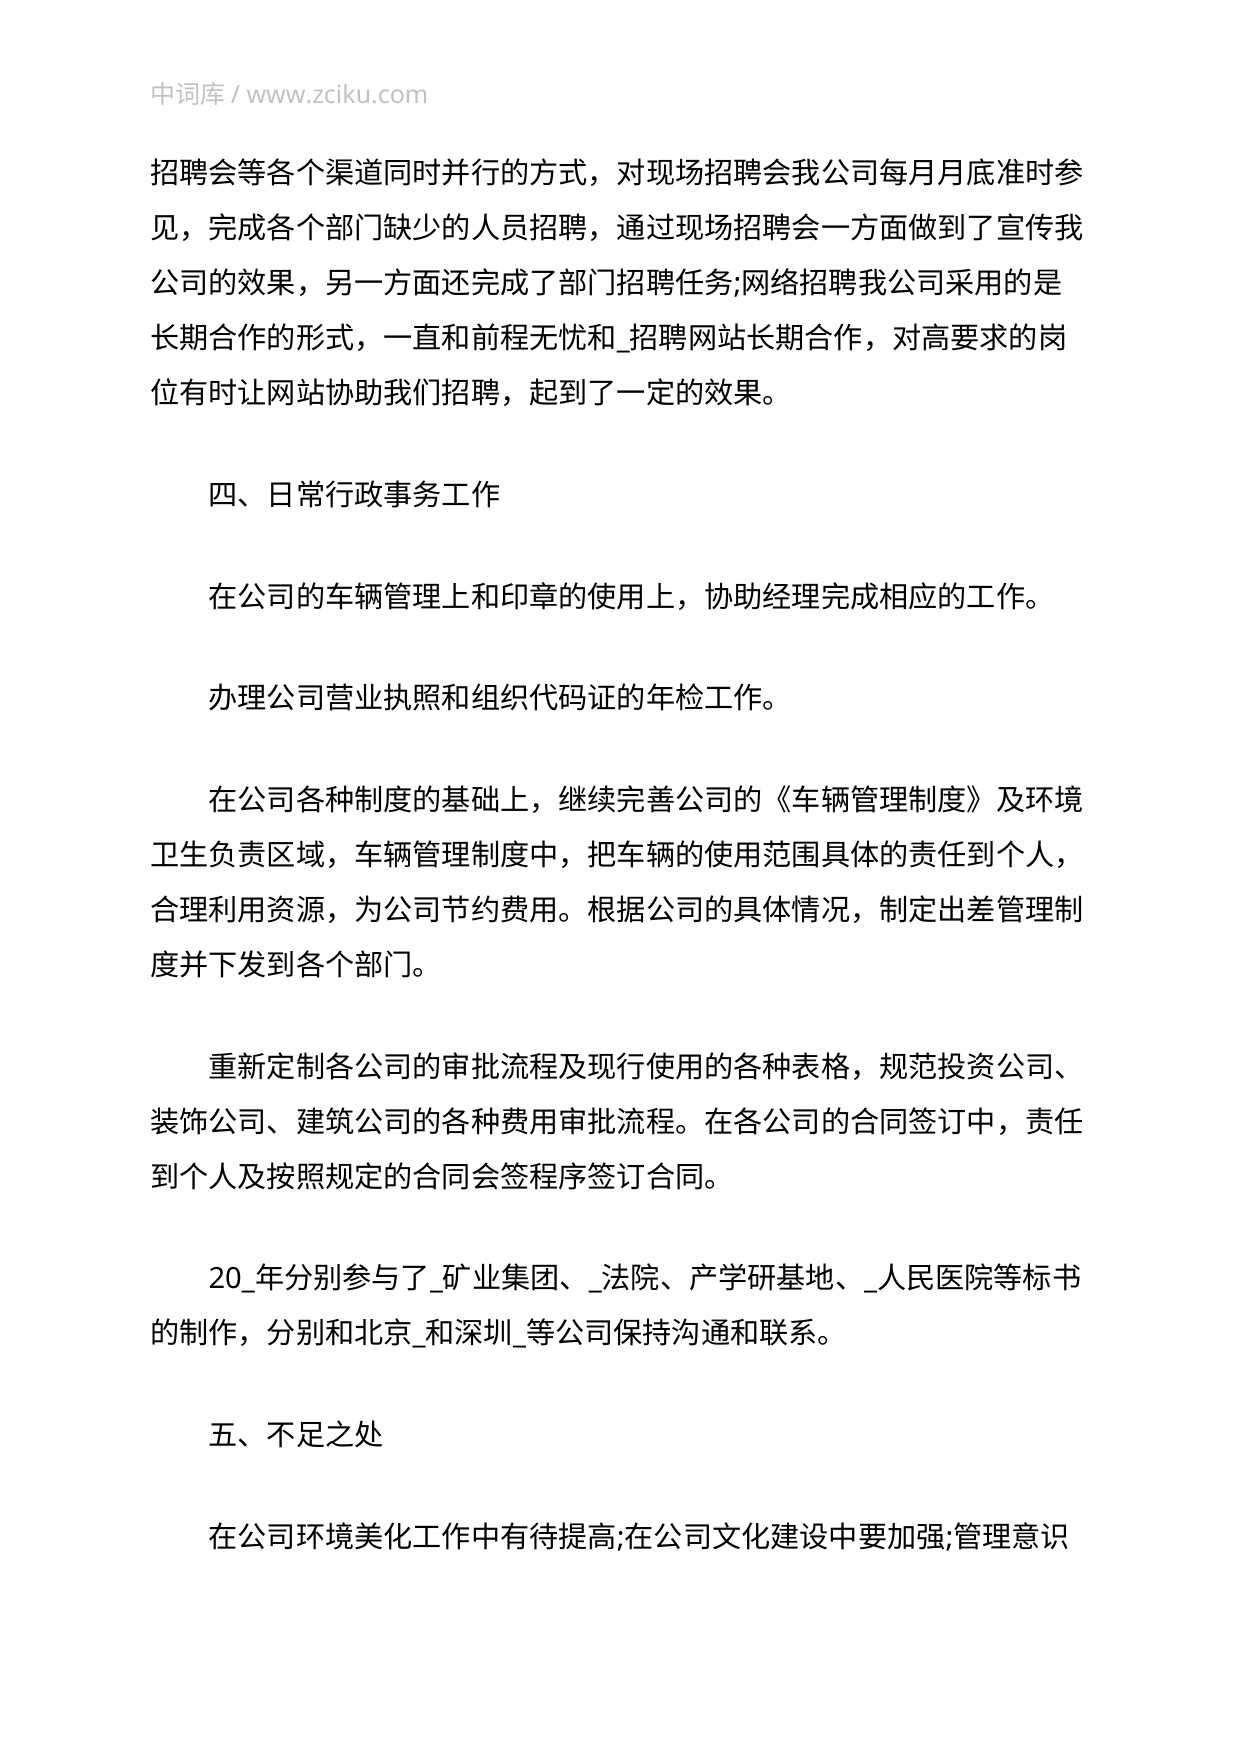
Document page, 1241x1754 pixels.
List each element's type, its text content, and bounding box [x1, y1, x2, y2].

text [150, 150, 1090, 412]
text 在公司的车辆管理上和印章的使用上，协助经理完成相应的工作。 [150, 573, 1090, 616]
text 在公司各种制度的基础上，继续完善公司的《车辆管理制度》及环境卫生负责区域，车辆管理制度中，把车辆的使用范围具体的责任到个人，合理利用资源，为公司节约费用。根据公司的具体情况，制定出差管理制度并下发到各个部门。 [150, 777, 1090, 984]
text 办理公司营业执照和组织代码证的年检工作。 [150, 675, 1090, 717]
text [150, 1514, 1090, 1556]
text 重新定制各公司的审批流程及现行使用的各种表格，规范投资公司、装饰公司、建筑公司的各种费用审批流程。在各公司的合同签订中，责任到个人及按照规定的合同会签程序签订合同。 [150, 1043, 1090, 1195]
text 四、日常行政事务工作 [150, 472, 1090, 514]
text 五、不足之处 [150, 1412, 1090, 1454]
text 20_年分别参与了_矿业集团、_法院、产学研基地、_人民医院等标书的制作，分别和北京_和深圳_等公司保持沟通和联系。 [150, 1255, 1090, 1352]
